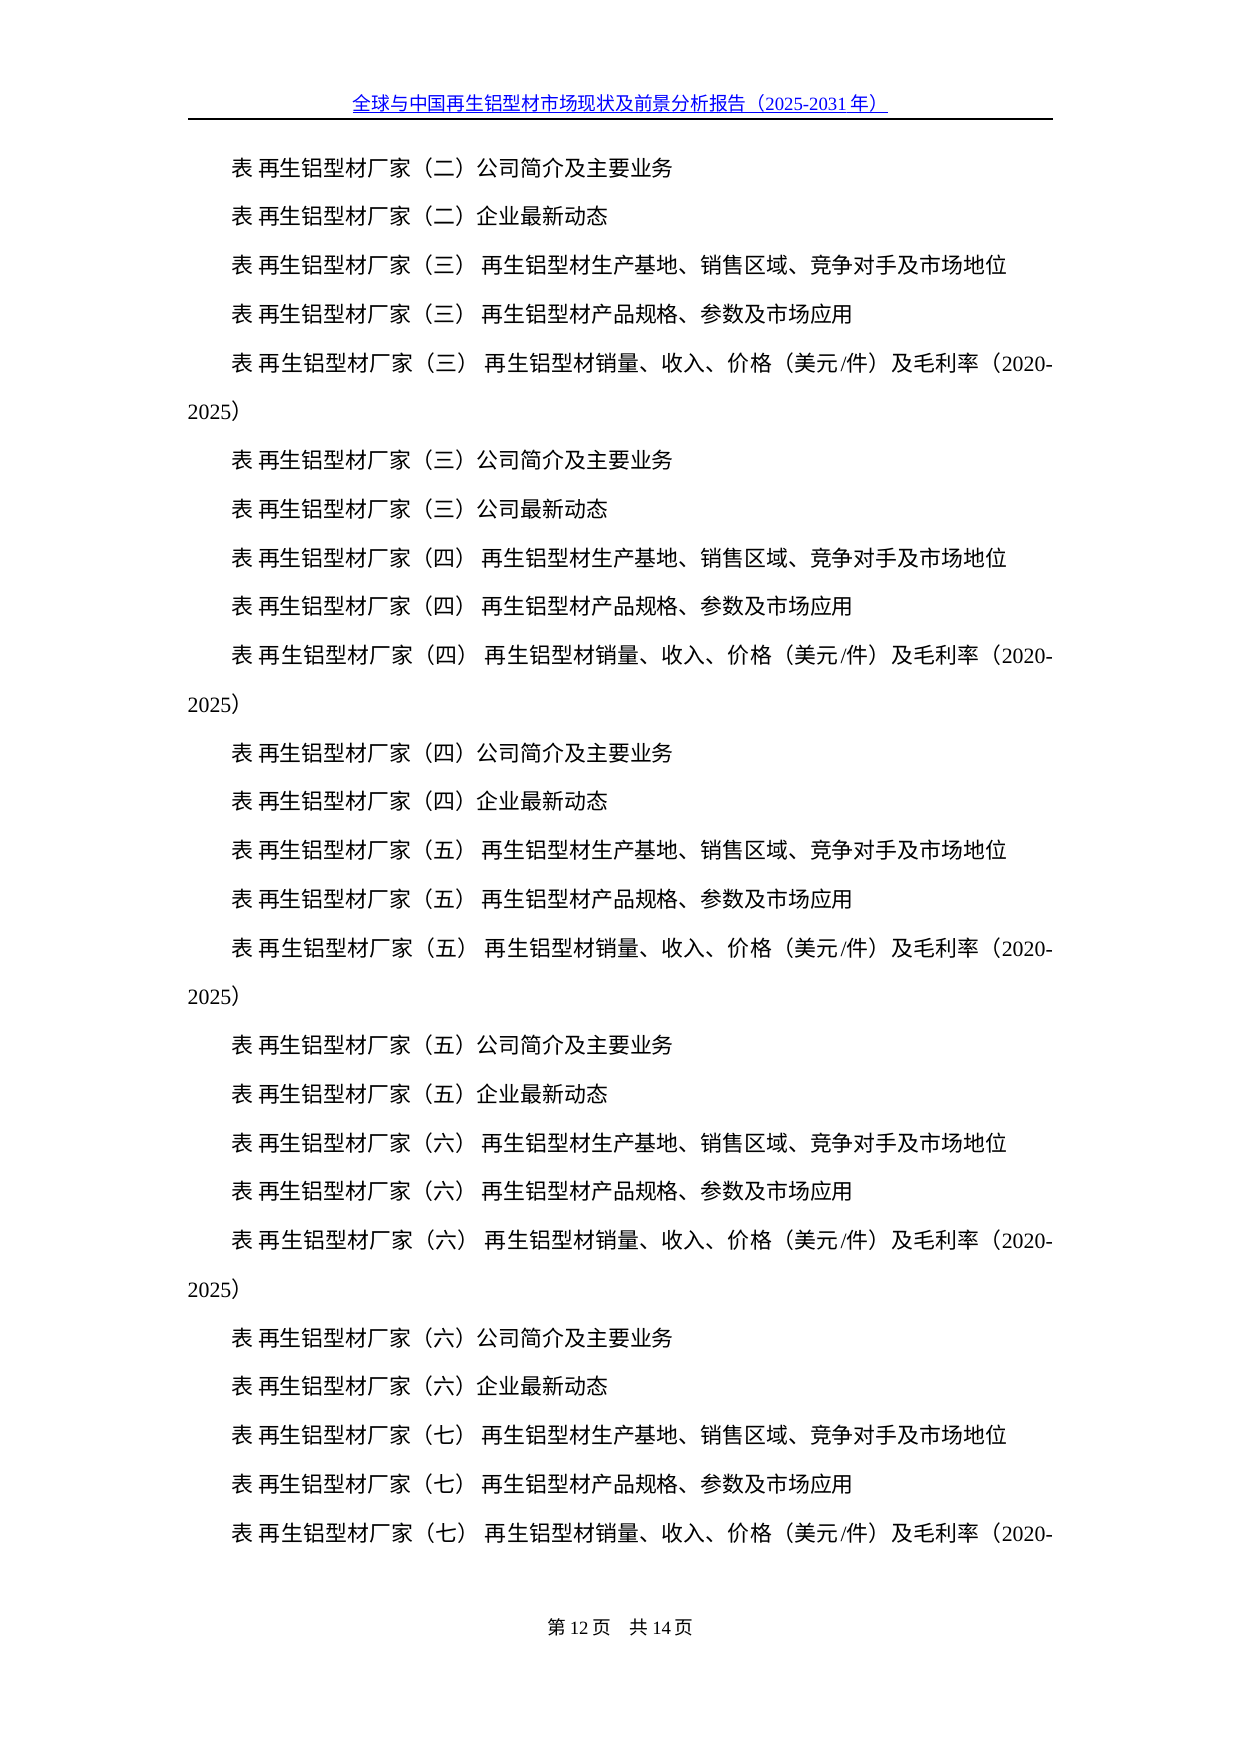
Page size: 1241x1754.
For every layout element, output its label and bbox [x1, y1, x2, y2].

text [187, 150, 1053, 1548]
